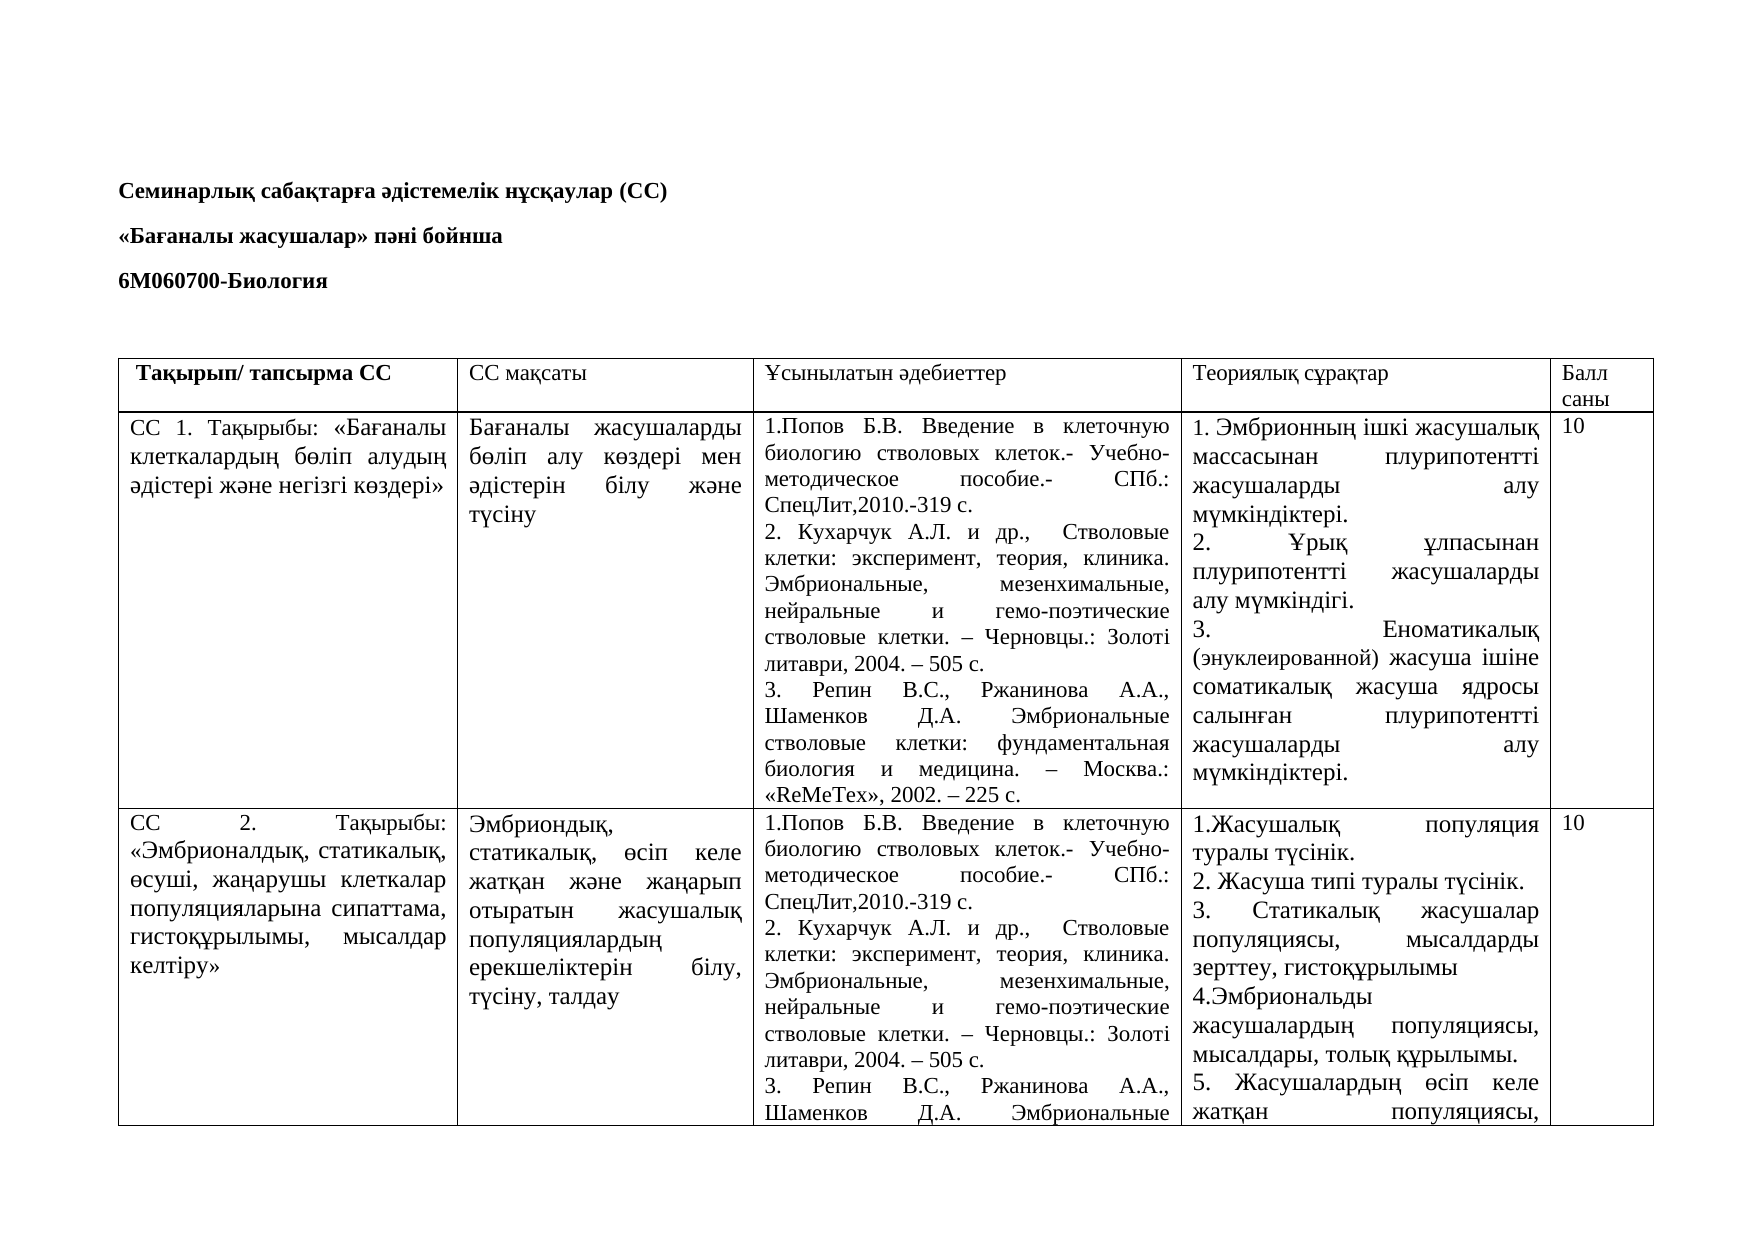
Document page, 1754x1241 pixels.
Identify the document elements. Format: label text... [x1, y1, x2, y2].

table_header Ұсынылатын әдебиеттер [754, 359, 1181, 411]
table_header СС мақсаты [458, 359, 753, 411]
table_cell Бағаналы жасушаларды бөліп алу көздері мен әдістерін білу және түсіну [458, 413, 753, 808]
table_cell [1182, 809, 1550, 1125]
table_header Тақырып/ тапсырма СС [119, 359, 457, 411]
table_cell 10 [1551, 413, 1653, 808]
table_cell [458, 809, 753, 1125]
table_cell 1. Эмбрионның ішкі жасушалық массасынан плурипотентті жасушаларды алу мүмкіндіктері. 2. Ұрық ұлпасынан плурипотентті жасушаларды алу мүмкіндігі. 3. Еноматикалық (энуклеированной) жасуша ішіне соматикалық жасуша ядросы салынған плурипотентті жасушаларды алу мүмкіндіктері. [1182, 413, 1550, 808]
text Семинарлық сабақтарға әдістемелік нұсқаулар (СС) [118, 177, 1636, 203]
table_header Теориялық сұрақтар [1182, 359, 1550, 411]
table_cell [119, 809, 457, 1125]
table_header Балл саны [1551, 359, 1653, 411]
text 6М060700-Биология [118, 267, 1636, 294]
text «Бағаналы жасушалар» пәні бойнша [118, 222, 1636, 249]
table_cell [754, 809, 1181, 1125]
table_cell СС 1. Тақырыбы: «Бағаналы клеткалардың бөліп алудың әдістері және негізгі көздері» [119, 413, 457, 808]
table_cell 10 [1551, 809, 1653, 1125]
